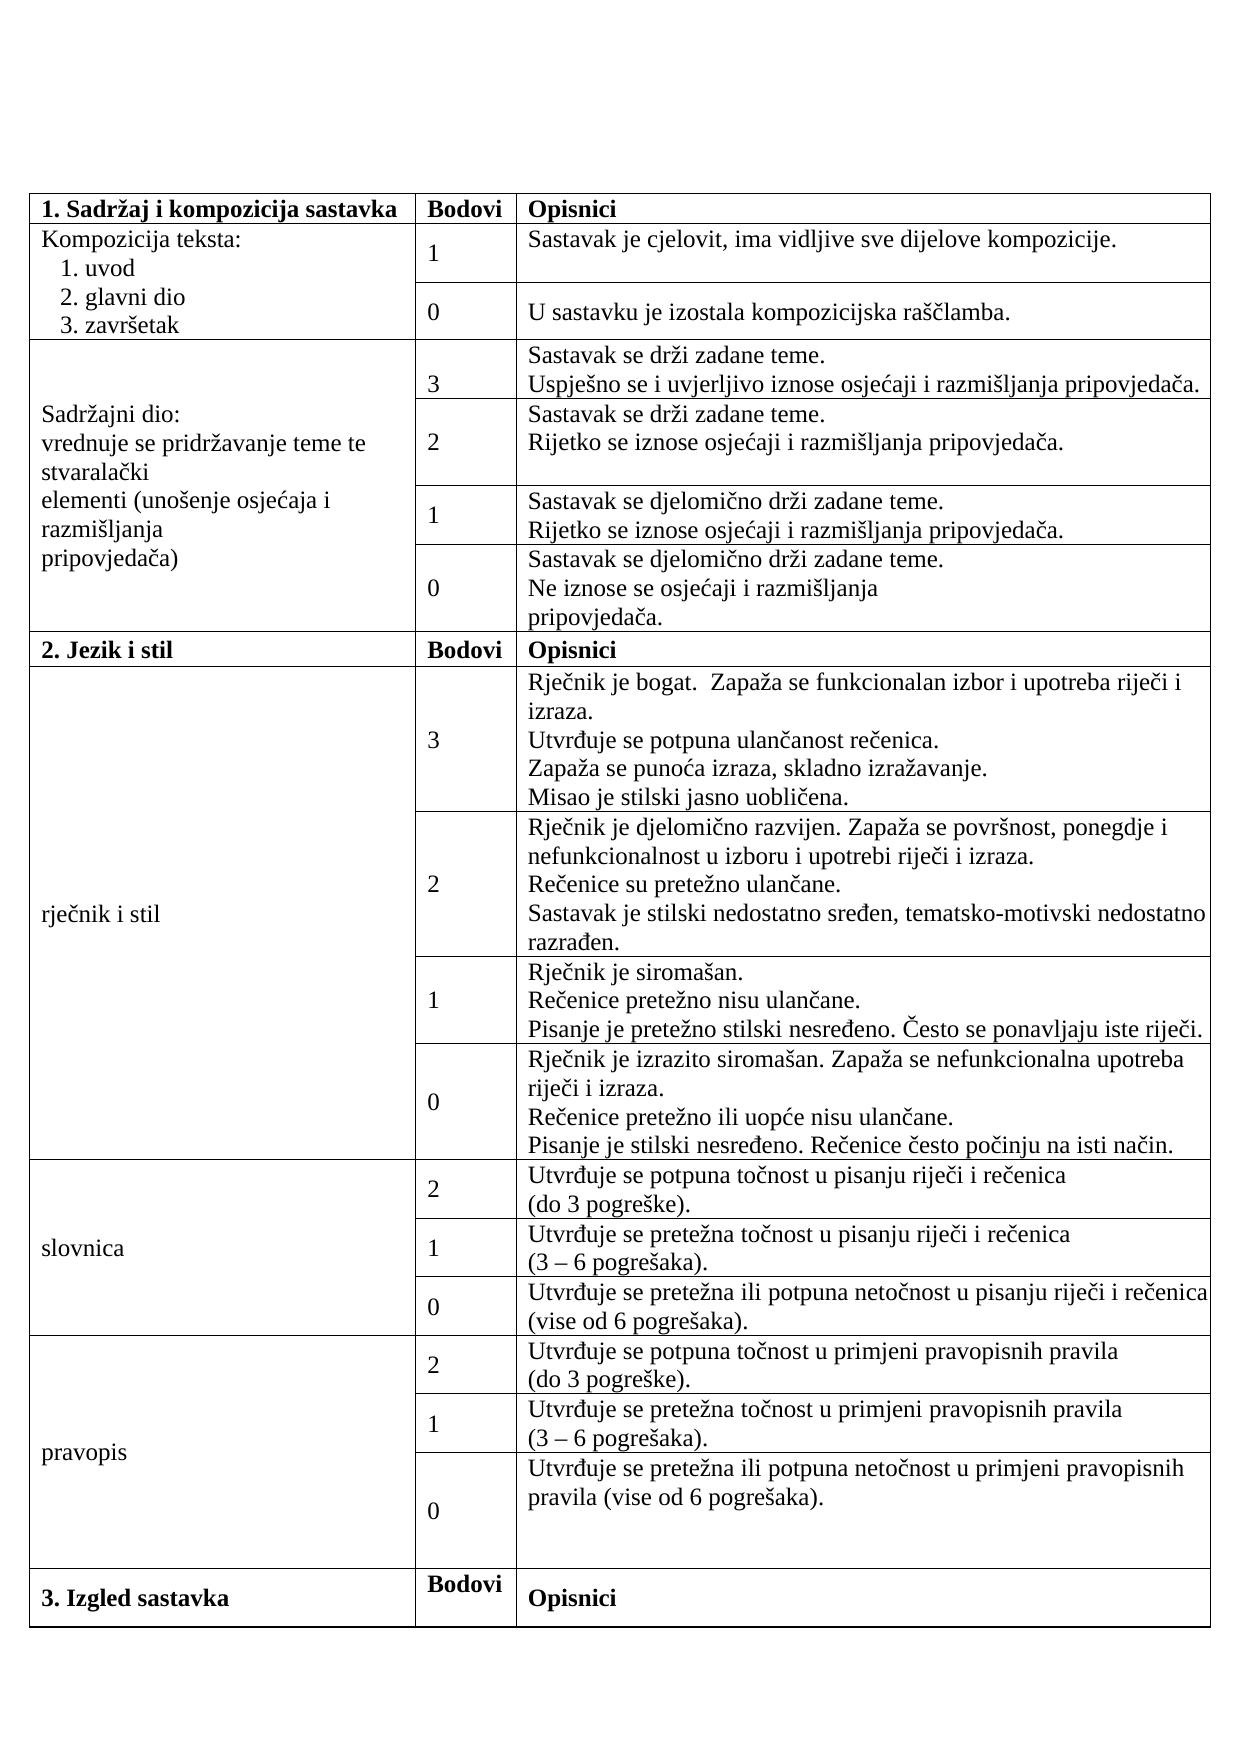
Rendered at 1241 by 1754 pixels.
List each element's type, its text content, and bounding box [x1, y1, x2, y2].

table_cell 3. Izgled sastavka [30, 1569, 415, 1626]
table_cell Opisnici [517, 1569, 1210, 1626]
table_cell 0 [416, 1277, 516, 1335]
table_cell Sastavak se drži zadane teme. Uspješno se i uvjerljivo iznose osjećaji i razmišljanja pripovjedača. [517, 340, 1210, 398]
table_header 1. Sadržaj i kompozicija sastavka [30, 194, 415, 223]
table_cell 2 [416, 1160, 516, 1218]
table_cell 2 [416, 399, 516, 485]
table_cell Sastavak se drži zadane teme. Rijetko se iznose osjećaji i razmišljanja pripovjedača. [517, 399, 1210, 485]
table_cell Sastavak se djelomično drži zadane teme. Ne iznose se osjećaji i razmišljanja pripovjedača. [517, 545, 1210, 631]
table_cell Kompozicija teksta: 1. uvod 2. glavni dio 3. završetak [30, 224, 415, 339]
table_cell Utvrđuje se potpuna točnost u primjeni pravopisnih pravila (do 3 pogreške). [517, 1336, 1210, 1393]
table_cell 2 [416, 812, 516, 956]
table_cell Bodovi [416, 632, 516, 666]
table_cell 0 [416, 283, 516, 339]
table_cell 1 [416, 1219, 516, 1276]
table_cell U sastavku je izostala kompozicijska raščlamba. [517, 283, 1210, 339]
table_cell Utvrđuje se pretežna točnost u primjeni pravopisnih pravila (3 – 6 pogrešaka). [517, 1394, 1210, 1452]
table_header Opisnici [517, 194, 1210, 223]
table_cell 2. Jezik i stil [30, 632, 415, 666]
table_cell Utvrđuje se pretežna ili potpuna netočnost u primjeni pravopisnih pravila (vise od 6 pogrešaka). [517, 1453, 1210, 1568]
table_cell 3 [416, 340, 516, 398]
table_cell 0 [416, 545, 516, 631]
table_cell Rječnik je bogat. Zapaža se funkcionalan izbor i upotreba riječi i izraza. Utvrđuje se potpuna ulančanost rečenica. Zapaža se punoća izraza, skladno izražavanje. Misao je stilski jasno uobličena. [517, 667, 1210, 811]
table_cell 1 [416, 486, 516, 543]
table_cell Opisnici [517, 632, 1210, 666]
table_cell pravopis [30, 1336, 415, 1568]
table_cell Sadržajni dio: vrednuje se pridržavanje teme te stvaralački elementi (unošenje osjećaja i razmišljanja pripovjedača) [30, 340, 415, 631]
table_cell 1 [416, 957, 516, 1043]
table_header Bodovi [416, 194, 516, 223]
table_cell 2 [416, 1336, 516, 1393]
table_cell 0 [416, 1453, 516, 1568]
table_cell 1 [416, 224, 516, 282]
table_cell Rječnik je djelomično razvijen. Zapaža se površnost, ponegdje i nefunkcionalnost u izboru i upotrebi riječi i izraza. Rečenice su pretežno ulančane. Sastavak je stilski nedostatno sređen, tematsko-motivski nedostatno razrađen. [517, 812, 1210, 956]
table_cell Sastavak je cjelovit, ima vidljive sve dijelove kompozicije. [517, 224, 1210, 282]
table_cell Sastavak se djelomično drži zadane teme. Rijetko se iznose osjećaji i razmišljanja pripovjedača. [517, 486, 1210, 543]
table_cell 0 [416, 1044, 516, 1159]
table_cell Rječnik je izrazito siromašan. Zapaža se nefunkcionalna upotreba riječi i izraza. Rečenice pretežno ili uopće nisu ulančane. Pisanje je stilski nesređeno. Rečenice često počinju na isti način. [517, 1044, 1210, 1159]
table_cell Utvrđuje se pretežna ili potpuna netočnost u pisanju riječi i rečenica (vise od 6 pogrešaka). [517, 1277, 1210, 1335]
table_cell 3 [416, 667, 516, 811]
table_cell Utvrđuje se pretežna točnost u pisanju riječi i rečenica (3 – 6 pogrešaka). [517, 1219, 1210, 1276]
table_cell Utvrđuje se potpuna točnost u pisanju riječi i rečenica (do 3 pogreške). [517, 1160, 1210, 1218]
table_cell 1 [416, 1394, 516, 1452]
table_cell rječnik i stil [30, 667, 415, 1159]
table_cell Bodovi [416, 1569, 516, 1626]
table_cell slovnica [30, 1160, 415, 1335]
table_cell Rječnik je siromašan. Rečenice pretežno nisu ulančane. Pisanje je pretežno stilski nesređeno. Često se ponavljaju iste riječi. [517, 957, 1210, 1043]
